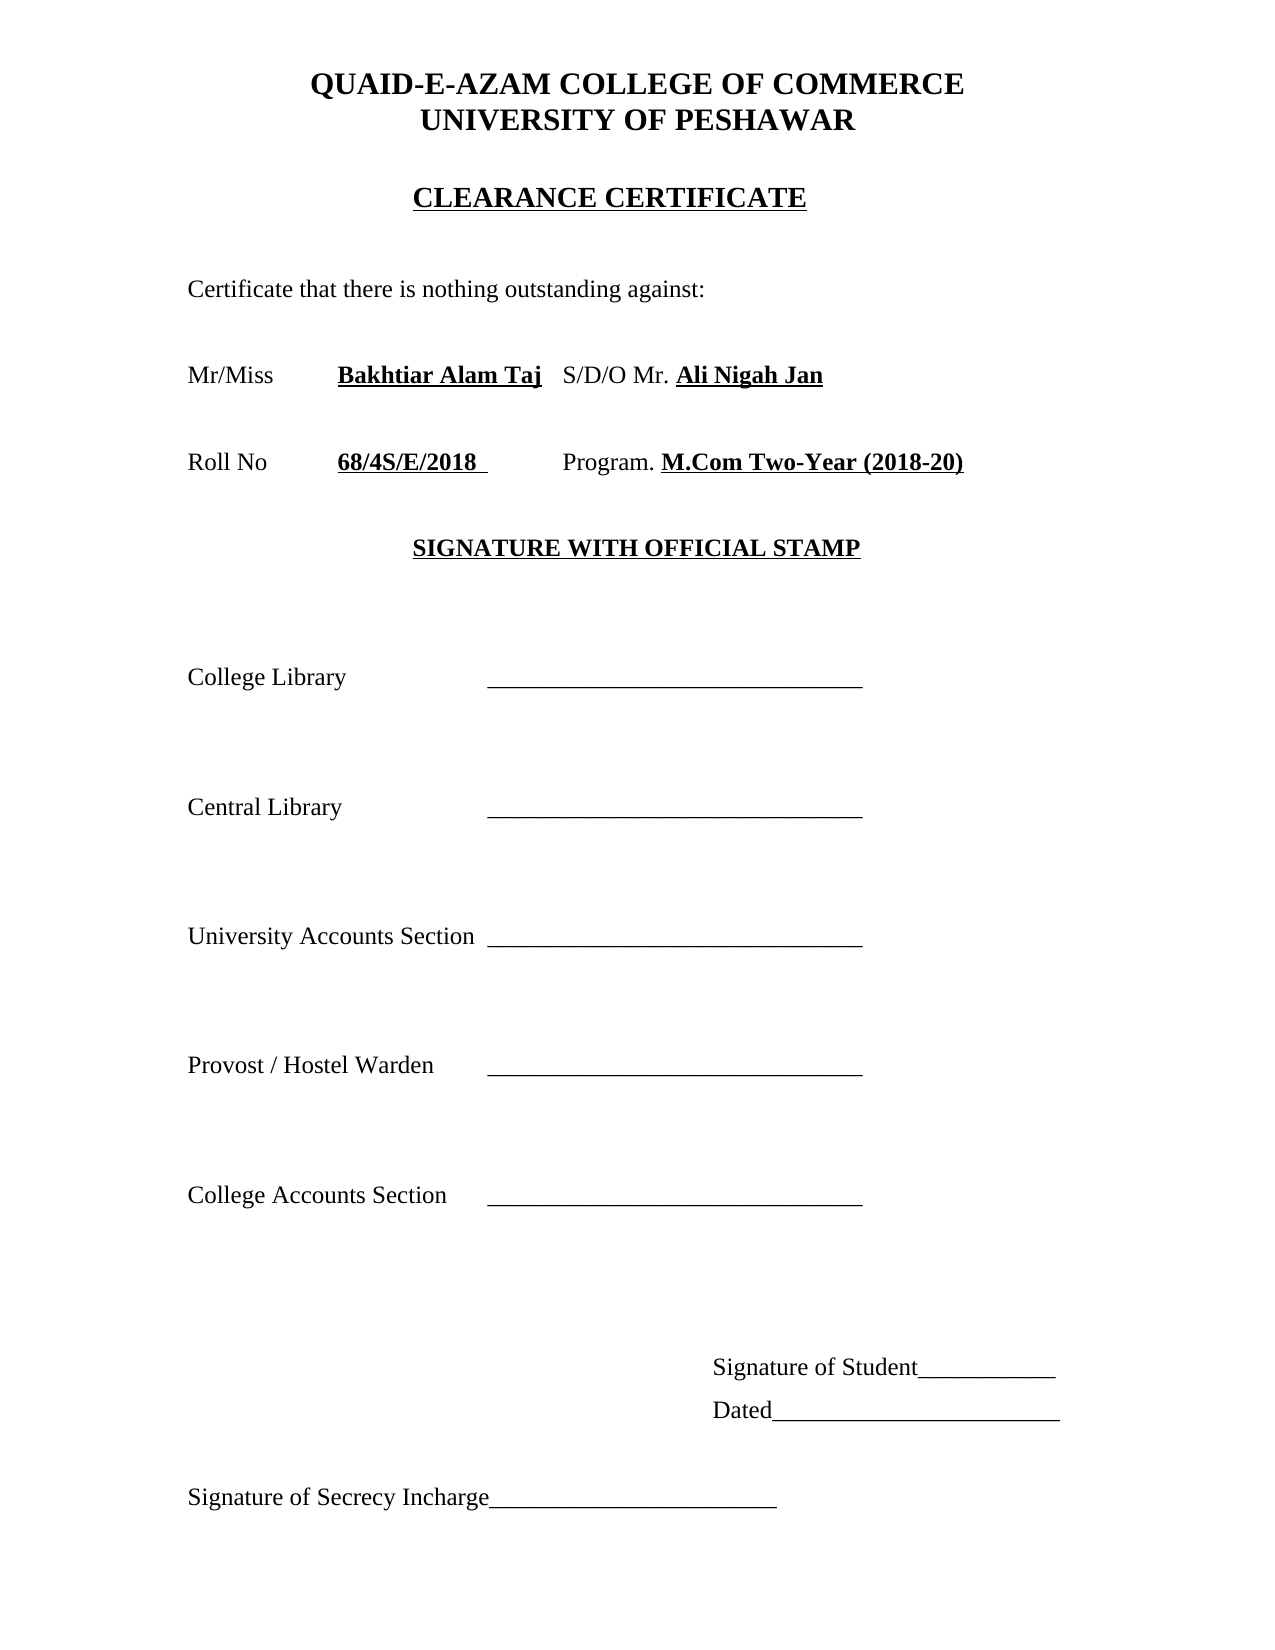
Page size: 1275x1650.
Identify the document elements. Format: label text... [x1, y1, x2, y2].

text Provost / Hostel Warden ______________________________ [187, 1050, 1087, 1079]
text UNIVERSITY OF PESHAWAR [187, 102, 1087, 137]
text College Accounts Section ______________________________ [187, 1180, 1087, 1208]
text University Accounts Section ______________________________ [187, 921, 1087, 950]
text Central Library ______________________________ [187, 792, 1087, 820]
text College Library ______________________________ [187, 662, 1087, 691]
text Mr/Miss Bakhtiar Alam Taj S/D/O Mr. Ali Nigah Jan [187, 360, 1087, 389]
text Signature of Student___________ [637, 1352, 1087, 1381]
text CLEARANCE CERTIFICATE [412, 181, 1087, 214]
text Dated_______________________ [187, 1395, 1087, 1424]
text SIGNATURE WITH OFFICIAL STAMP [337, 533, 1087, 562]
text Certificate that there is nothing outstanding against: [187, 274, 1087, 303]
text Roll No 68/4S/E/2018 Program. M.Com Two-Year (2018-20) [187, 447, 1087, 475]
text Signature of Secrecy Incharge_______________________ [187, 1482, 1087, 1510]
text QUAID-E-AZAM COLLEGE OF COMMERCE [187, 66, 1087, 102]
